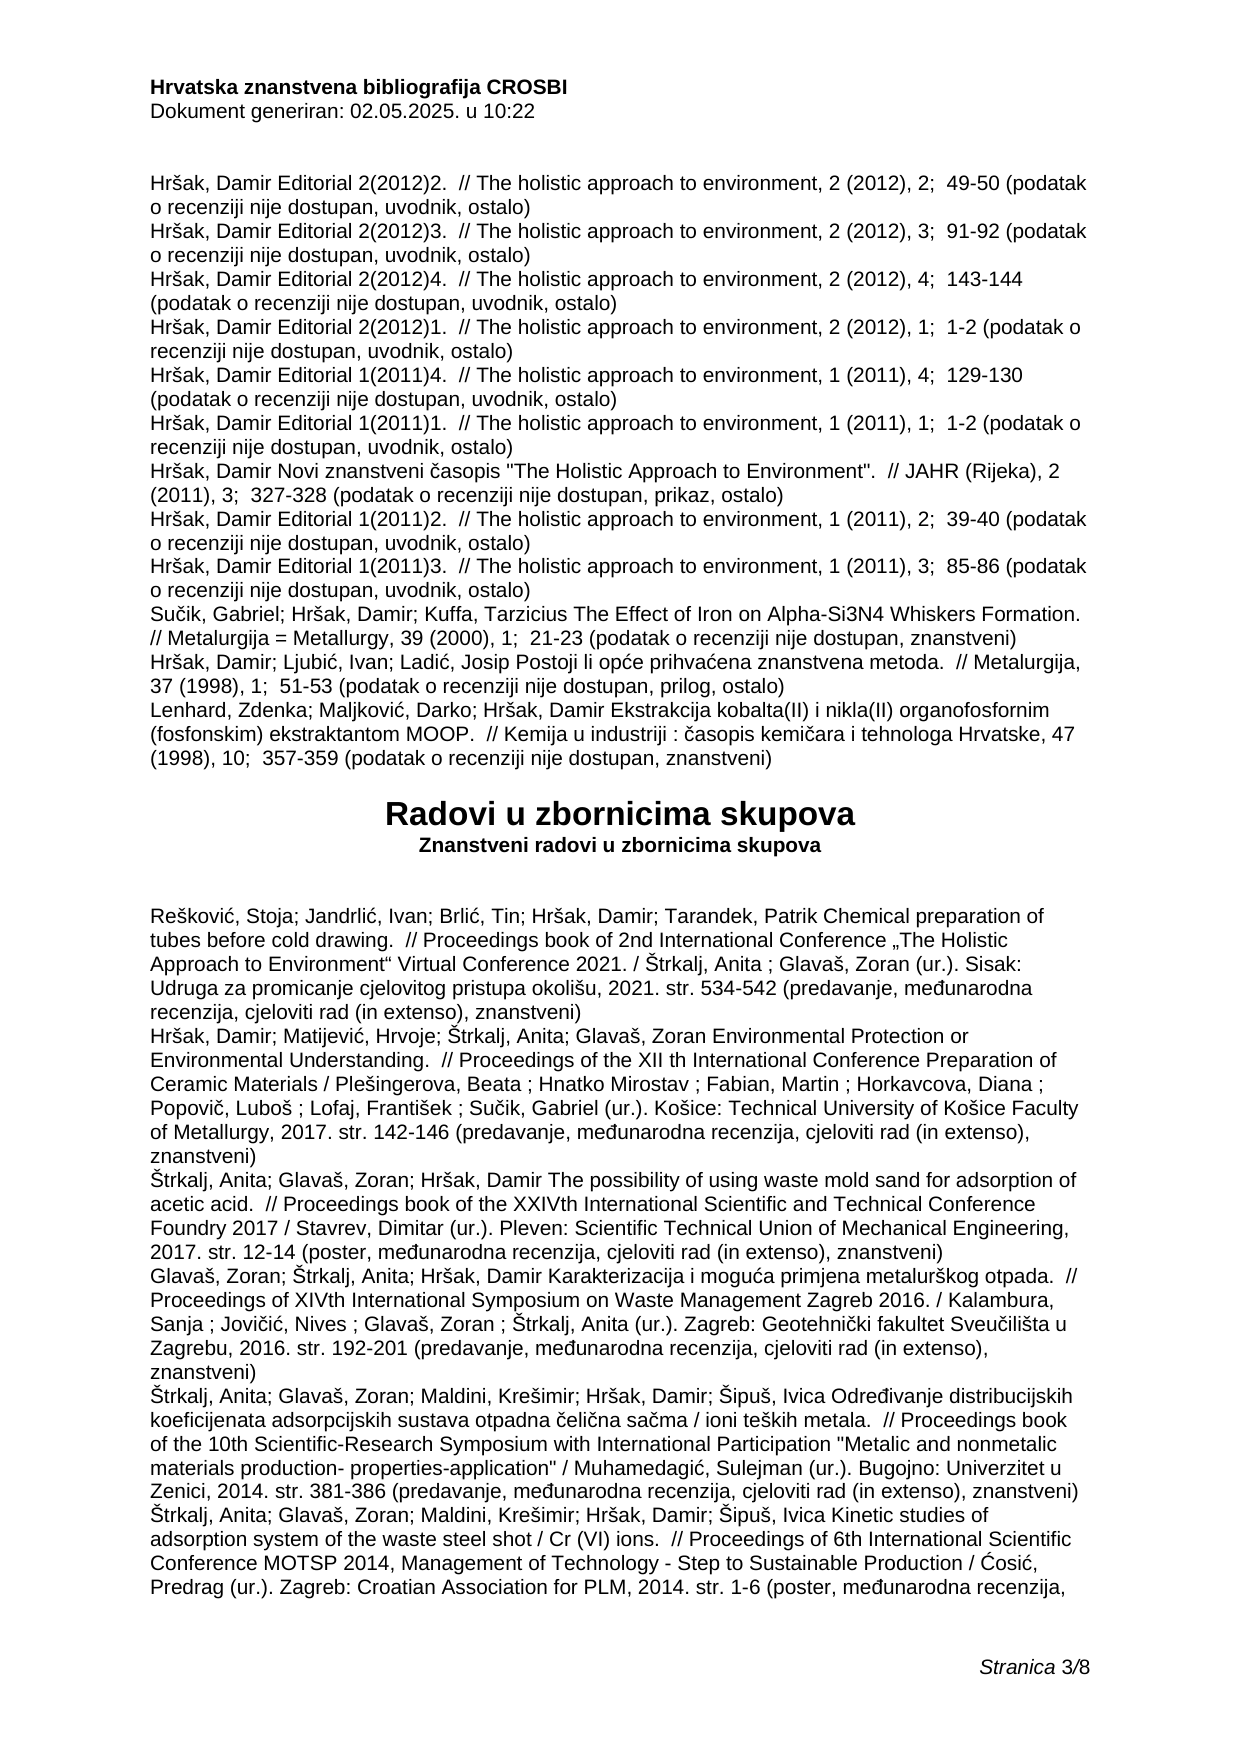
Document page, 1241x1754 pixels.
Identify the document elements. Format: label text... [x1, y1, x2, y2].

text Glavaš, Zoran; Štrkalj, Anita; Hršak, Damir [150, 1264, 1090, 1383]
text Hršak, Damir [150, 267, 1090, 315]
text Hršak, Damir [150, 315, 1090, 363]
text Hršak, Damir [150, 171, 1090, 219]
text Hršak, Damir [150, 219, 1090, 267]
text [150, 1503, 1090, 1599]
text Hršak, Damir [150, 411, 1090, 458]
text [150, 1383, 1090, 1503]
text Sučik, Gabriel; Hršak, Damir; Kuffa, Tarzicius [150, 602, 1090, 650]
text Hršak, Damir [150, 458, 1090, 506]
text Rešković, Stoja; Jandrlić, Ivan; Brlić, Tin; Hršak, Damir; Tarandek, Patrik [150, 904, 1090, 1024]
subtitle Znanstveni radovi u zbornicima skupova [150, 832, 1090, 856]
subtitle Radovi u zbornicima skupova [150, 794, 1090, 832]
text Hršak, Damir; Ljubić, Ivan; Ladić, Josip [150, 650, 1090, 698]
text Hršak, Damir [150, 363, 1090, 411]
text Hršak, Damir [150, 554, 1090, 602]
text Štrkalj, Anita; Glavaš, Zoran; Hršak, Damir [150, 1168, 1090, 1264]
text Hršak, Damir [150, 506, 1090, 554]
text Lenhard, Zdenka; Maljković, Darko; Hršak, Damir [150, 698, 1090, 770]
text Hršak, Damir; Matijević, Hrvoje; Štrkalj, Anita; Glavaš, Zoran [150, 1024, 1090, 1168]
